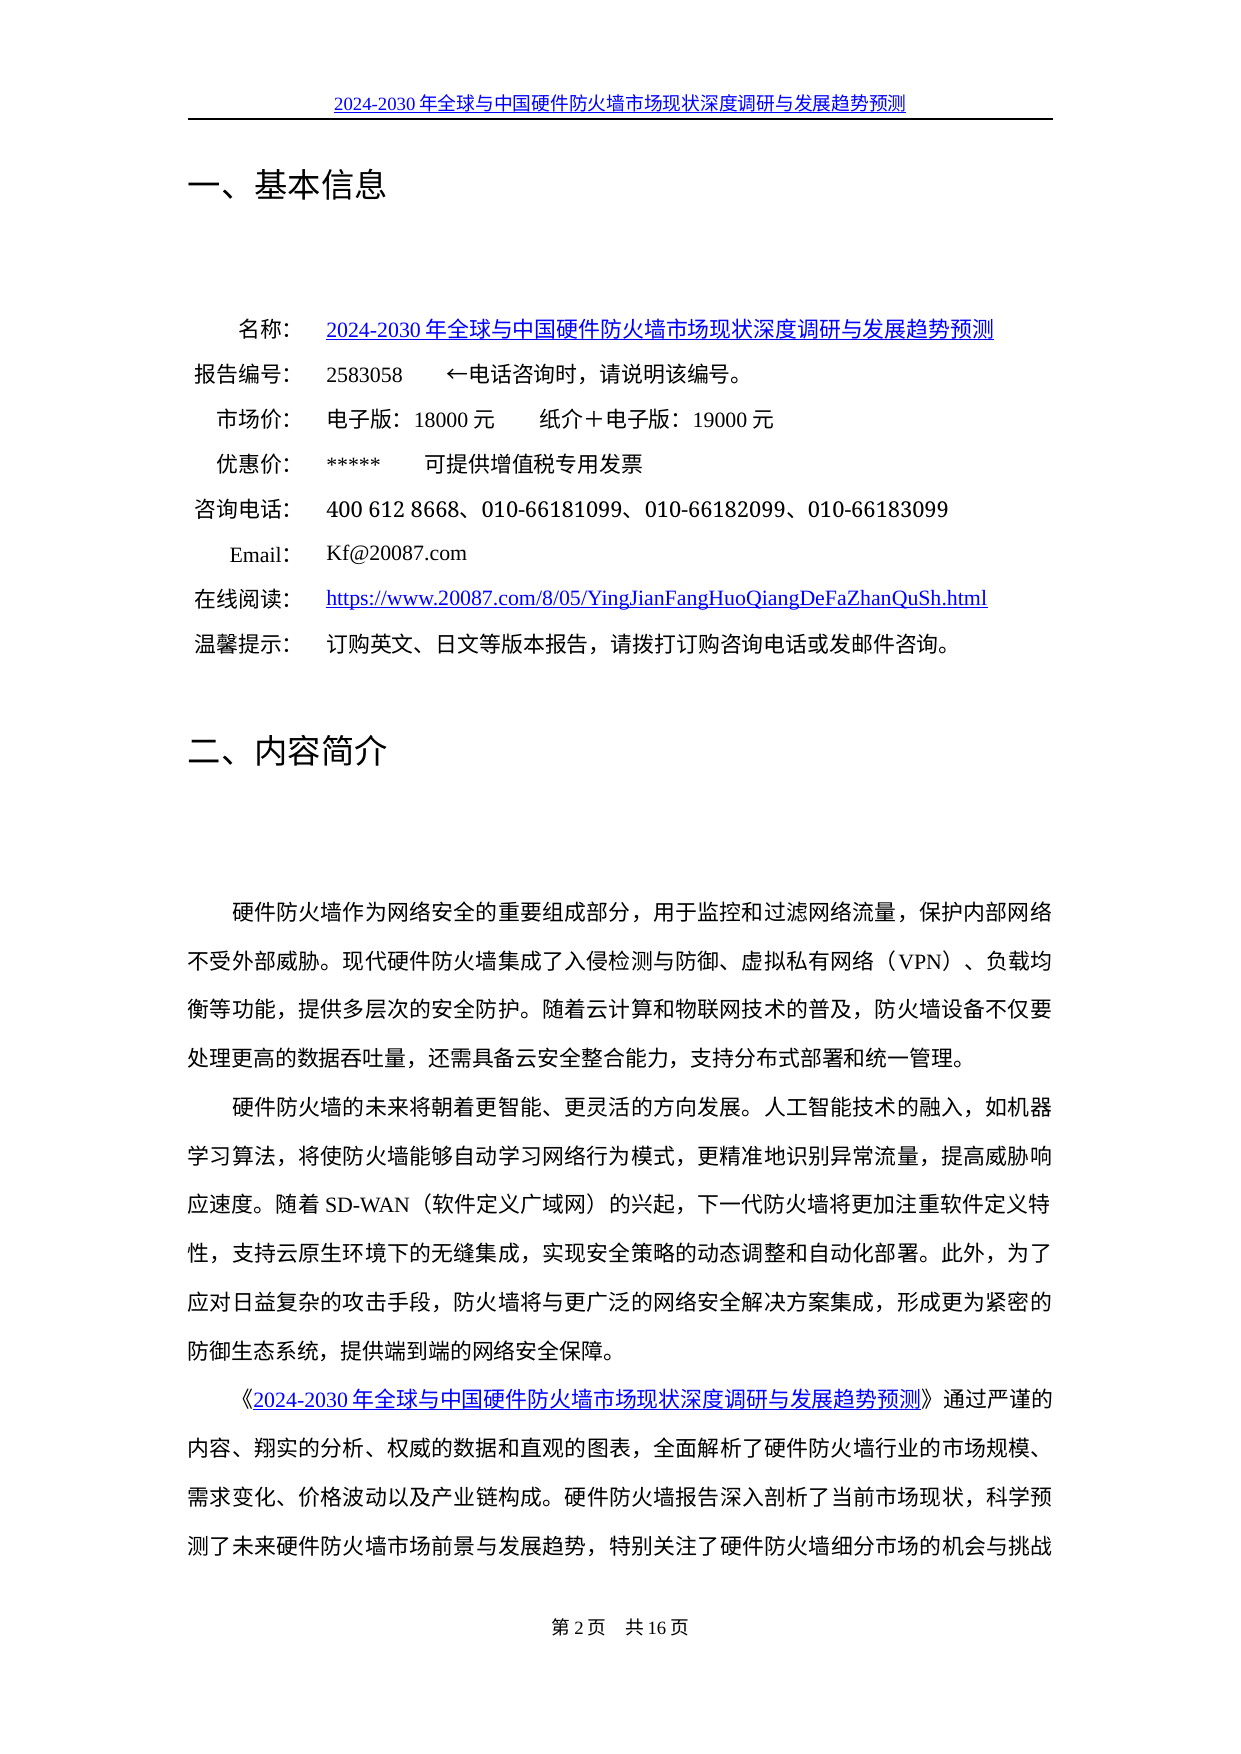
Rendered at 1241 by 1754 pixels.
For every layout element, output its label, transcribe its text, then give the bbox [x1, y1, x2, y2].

table_cell 咨询电话： [167, 492, 315, 537]
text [187, 894, 1053, 1561]
table_cell 在线阅读： [167, 582, 315, 627]
table_header 名称： [167, 312, 315, 357]
table_cell 电子版：18000 元 纸介＋电子版：19000 元 [315, 402, 1073, 447]
table_cell 温馨提示： [167, 627, 315, 672]
table_header 2024-2030年全球与中国硬件防火墙市场现状深度调研与发展趋势预测 [315, 312, 1073, 357]
table_cell 报告编号： [167, 357, 315, 402]
title 二、内容简介 [187, 717, 1053, 782]
title 一、基本信息 [187, 150, 1053, 215]
table_cell Kf@20087.com [315, 537, 1073, 582]
table_cell 市场价： [167, 402, 315, 447]
table_cell 优惠价： [167, 447, 315, 492]
table_cell 400 612 8668、010-66181099、010-66182099、010-66183099 [315, 492, 1073, 537]
table_cell [315, 582, 1073, 627]
table_cell Email： [167, 537, 315, 582]
table_cell ***** 可提供增值税专用发票 [315, 447, 1073, 492]
table_cell 订购英文、日文等版本报告，请拨打订购咨询电话或发邮件咨询。 [315, 627, 1073, 672]
table_cell 2583058 ←电话咨询时，请说明该编号。 [315, 357, 1073, 402]
